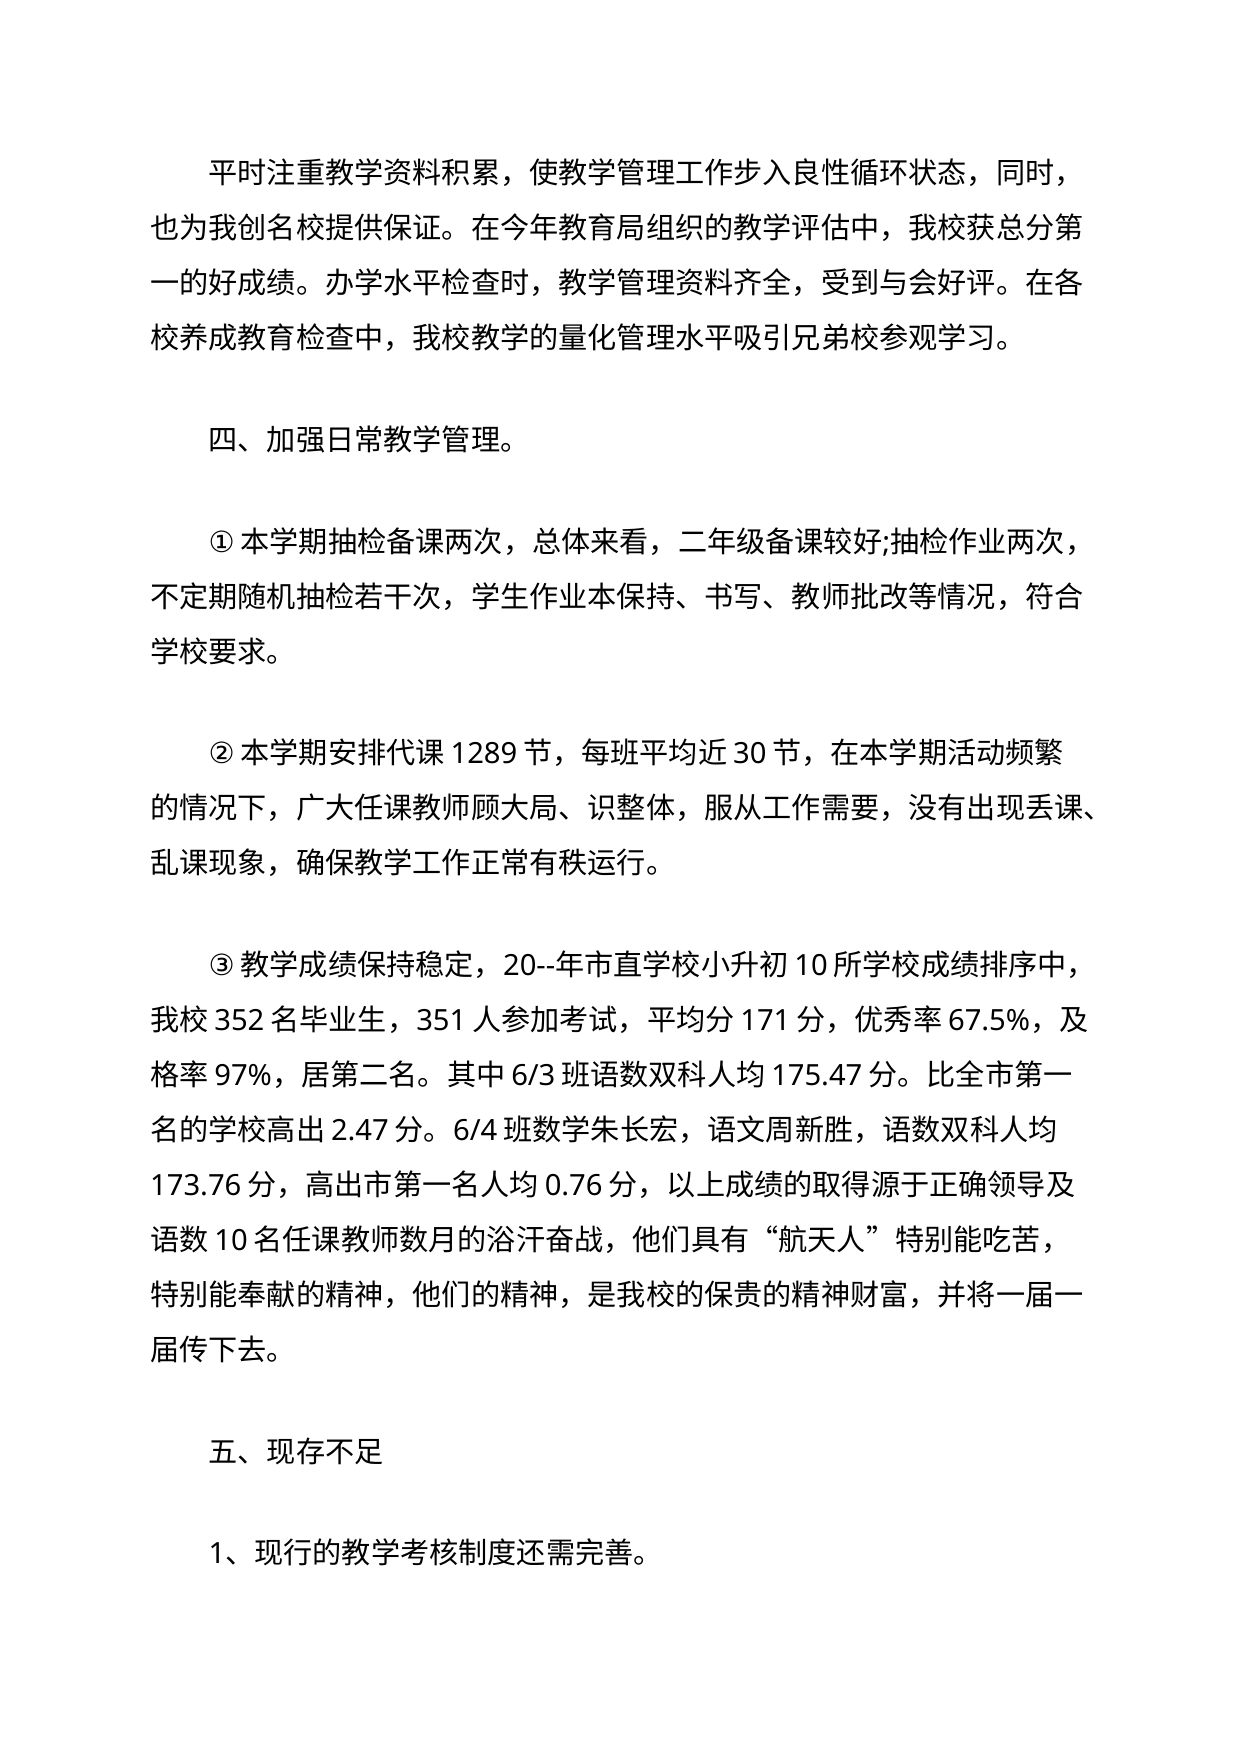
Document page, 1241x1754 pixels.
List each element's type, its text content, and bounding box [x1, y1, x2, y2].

text 平时注重教学资料积累，使教学管理工作步入良性循环状态，同时，也为我创名校提供保证。在今年教育局组织的教学评估中，我校获总分第一的好成绩。办学水平检查时，教学管理资料齐全，受到与会好评。在各校养成教育检查中，我校教学的量化管理水平吸引兄弟校参观学习。 [150, 150, 1090, 357]
text ①本学期抽检备课两次，总体来看，二年级备课较好;抽检作业两次，不定期随机抽检若干次，学生作业本保持、书写、教师批改等情况，符合学校要求。 [150, 518, 1090, 670]
text 1、现行的教学考核制度还需完善。 [150, 1530, 1090, 1572]
text ②本学期安排代课1289节，每班平均近30节，在本学期活动频繁的情况下，广大任课教师顾大局、识整体，服从工作需要，没有出现丢课、乱课现象，确保教学工作正常有秩运行。 [150, 730, 1090, 882]
text 四、加强日常教学管理。 [150, 416, 1090, 459]
text ③教学成绩保持稳定，20--年市直学校小升初10所学校成绩排序中，我校352名毕业生，351人参加考试，平均分171分，优秀率67.5%，及格率97%，居第二名。其中6/3班语数双科人均175.47分。比全市第一名的学校高出2.47分。6/4班数学朱长宏，语文周新胜，语数双科人均173.76分，高出市第一名人均0.76分，以上成绩的取得源于正确领导及语数10名任课教师数月的浴汗奋战，他们具有“航天人”特别能吃苦，特别能奉献的精神，他们的精神，是我校的保贵的精神财富，并将一届一届传下去。 [150, 942, 1090, 1369]
text 五、现存不足 [150, 1428, 1090, 1471]
